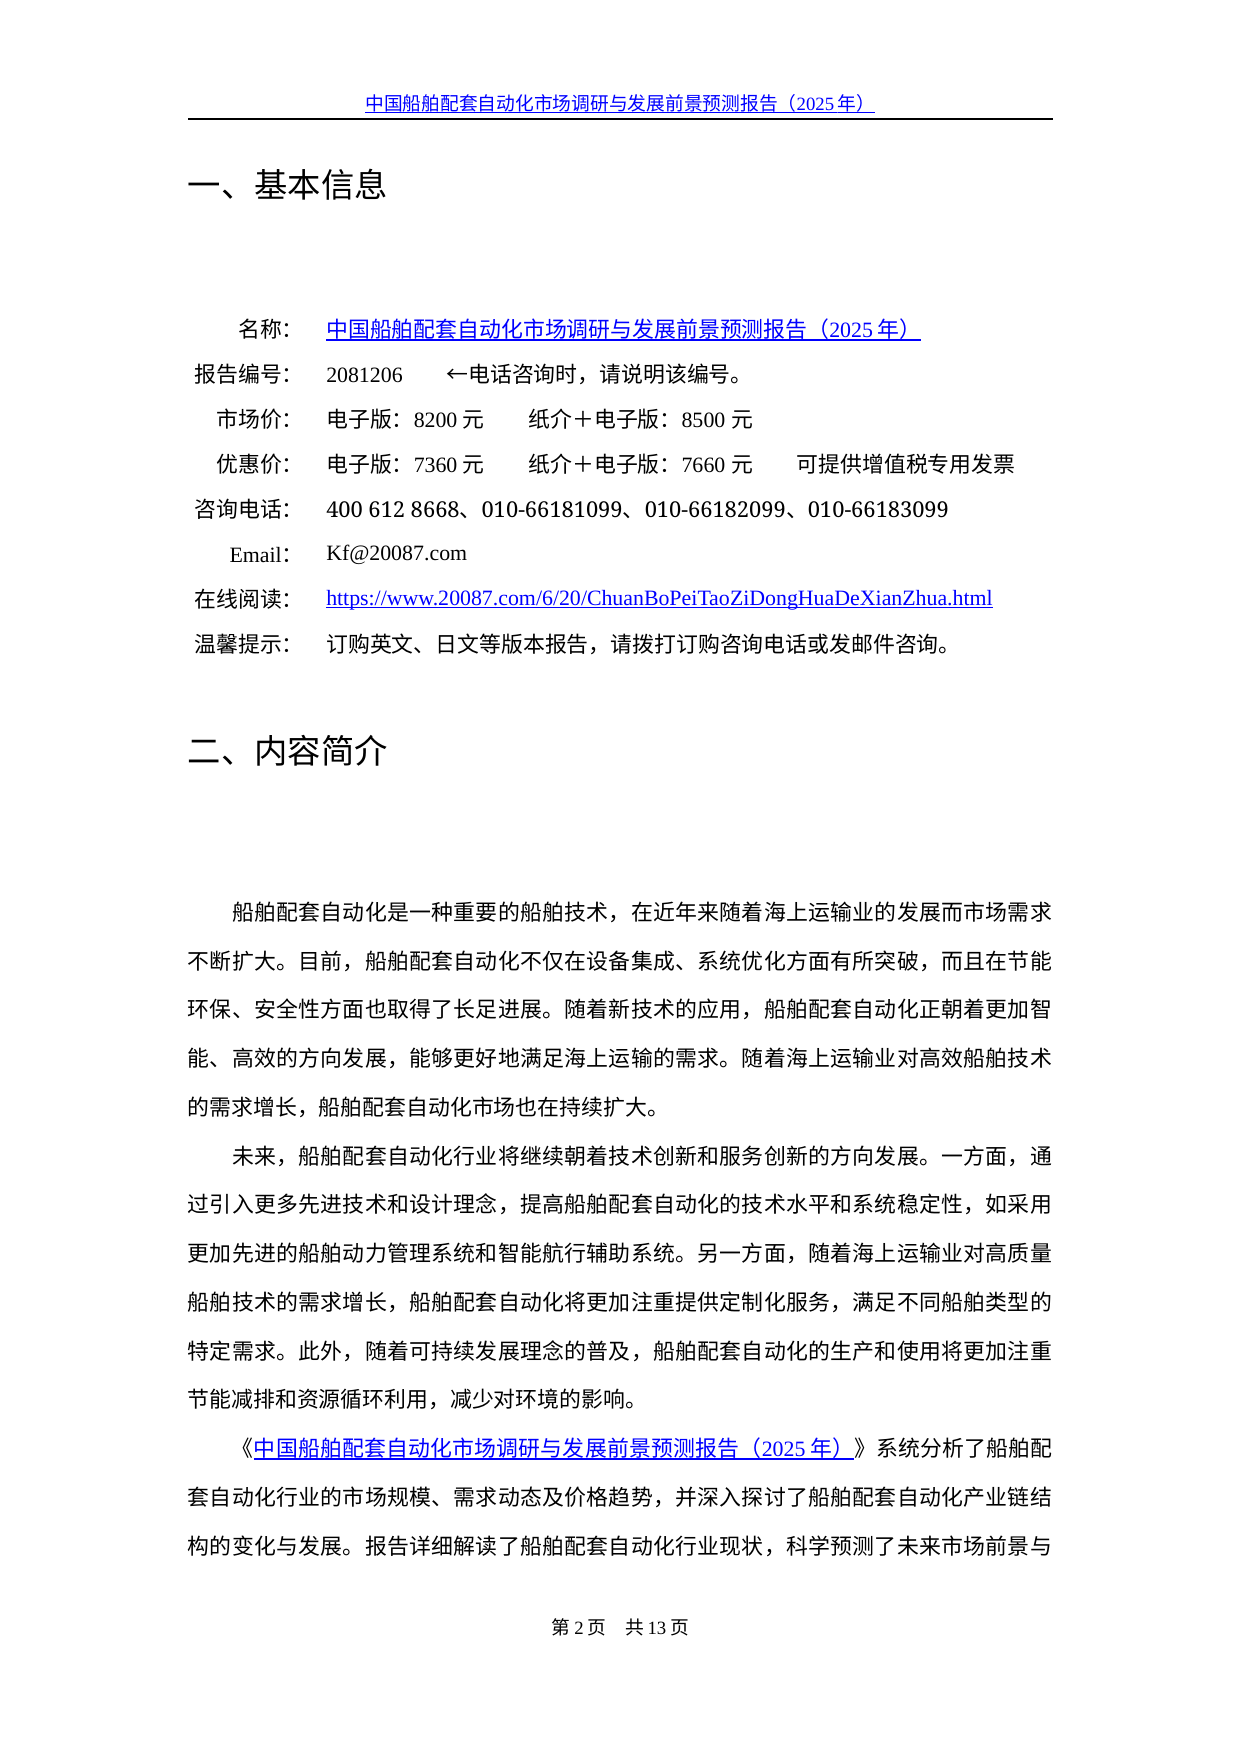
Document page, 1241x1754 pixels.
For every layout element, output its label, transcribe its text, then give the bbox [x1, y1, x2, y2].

table_header 中国船舶配套自动化市场调研与发展前景预测报告（2025年） [315, 312, 1073, 357]
table_cell Kf@20087.com [315, 537, 1073, 582]
table_cell 报告编号： [167, 357, 315, 402]
title 二、内容简介 [187, 717, 1053, 782]
table_cell 2081206 ←电话咨询时，请说明该编号。 [315, 357, 1073, 402]
table_cell 400 612 8668、010-66181099、010-66182099、010-66183099 [315, 492, 1073, 537]
table_cell 温馨提示： [167, 627, 315, 672]
table_cell Email： [167, 537, 315, 582]
table_cell 在线阅读： [167, 582, 315, 627]
table_cell 电子版：7360 元 纸介＋电子版：7660 元 可提供增值税专用发票 [315, 447, 1073, 492]
table_cell 市场价： [167, 402, 315, 447]
table_cell 电子版：8200 元 纸介＋电子版：8500 元 [315, 402, 1073, 447]
table_cell [315, 582, 1073, 627]
table_header 名称： [167, 312, 315, 357]
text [187, 894, 1053, 1561]
table_cell 咨询电话： [167, 492, 315, 537]
table_cell 订购英文、日文等版本报告，请拨打订购咨询电话或发邮件咨询。 [315, 627, 1073, 672]
title 一、基本信息 [187, 150, 1053, 215]
table_cell 优惠价： [167, 447, 315, 492]
